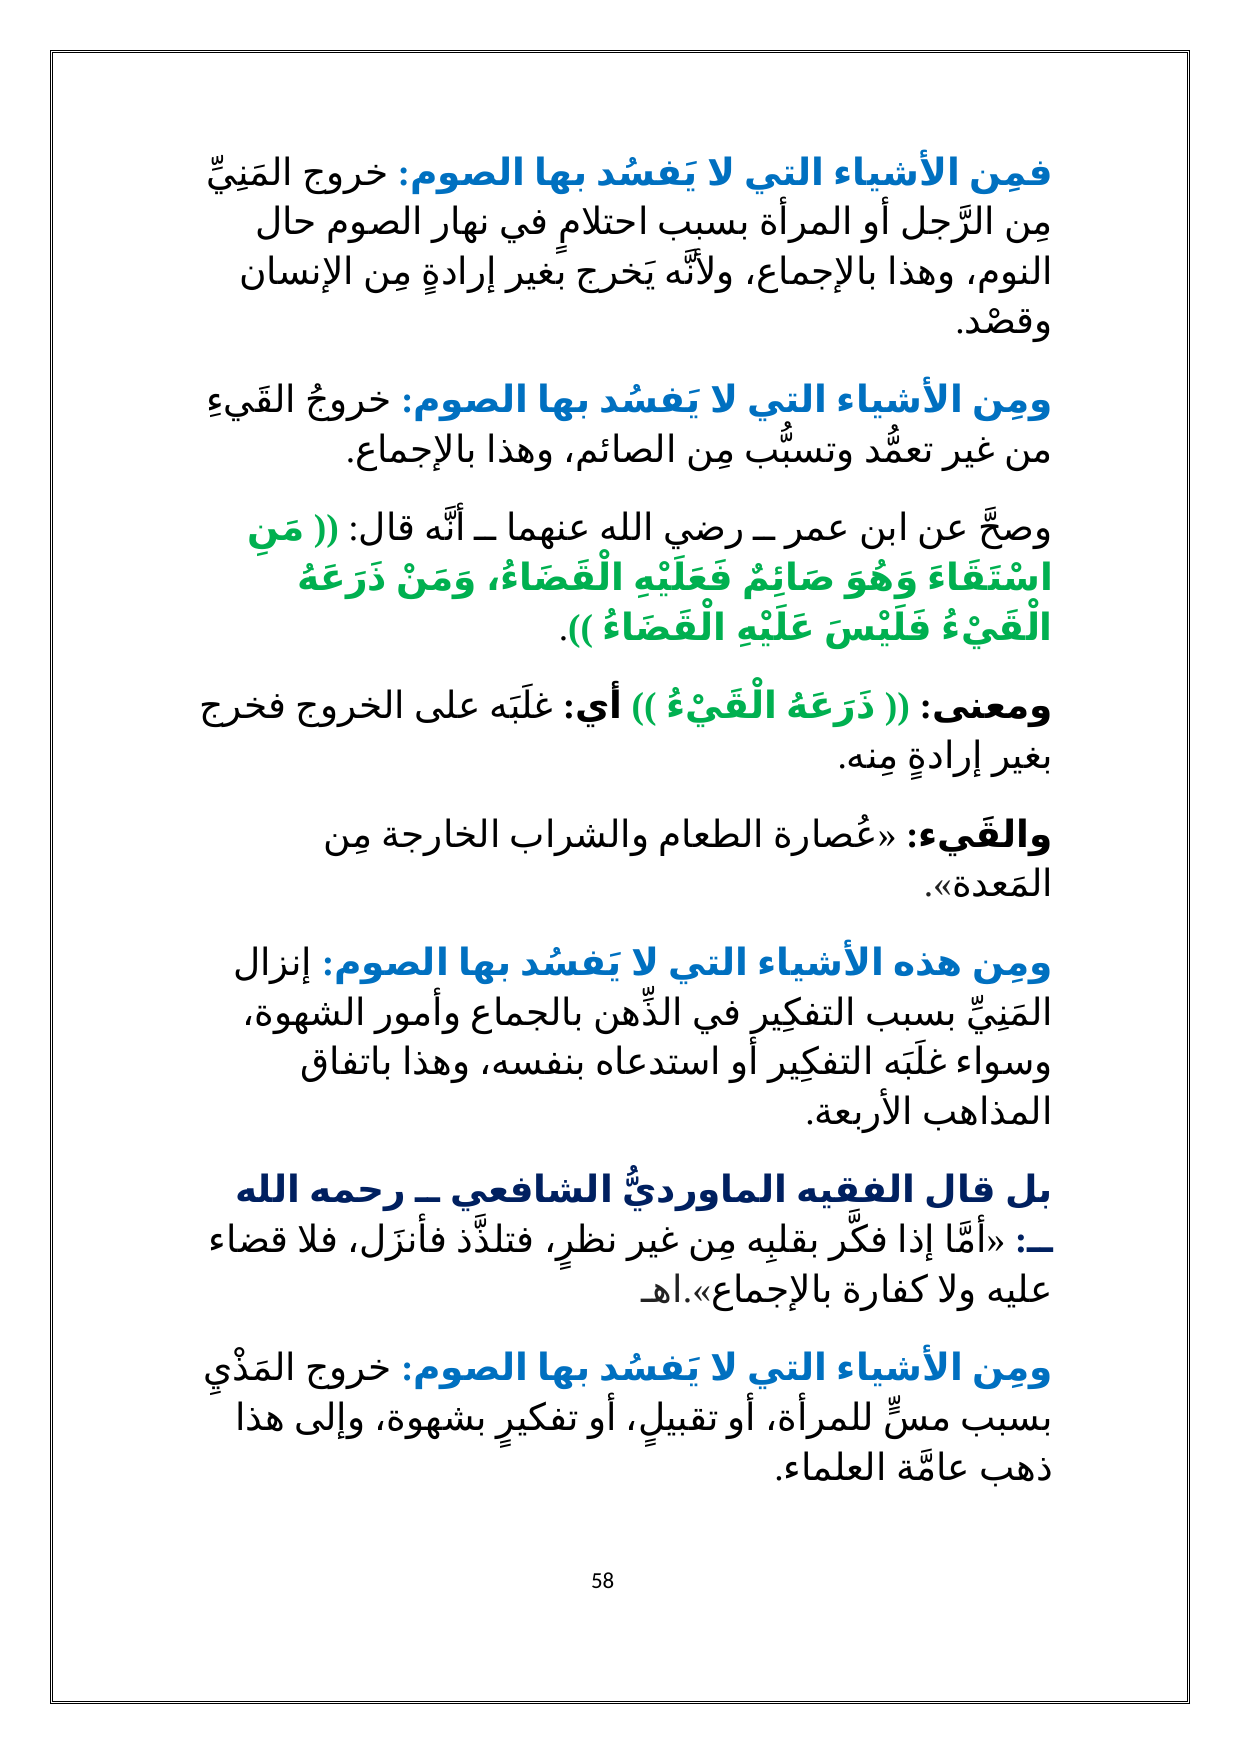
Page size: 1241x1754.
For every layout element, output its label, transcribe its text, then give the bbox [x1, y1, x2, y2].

text بل قال الفقيه الماورديُّ الشافعي ــ رحمه الله ــ: «أمَّا إذا فكَّر بقلبِه مِن غير نظرٍ، فتلذَّذ فأنزَل، فلا قضاء عليه ولا كفارة بالإجماع».اهـ [187, 1168, 1053, 1310]
text وصحَّ عن ابن عمر ــ رضي الله عنهما ــ أنَّه قال: (( مَنِ اسْتَقَاءَ وَهُوَ صَائِمٌ فَعَلَيْهِ الْقَضَاءُ، وَمَنْ ذَرَعَهُ الْقَيْءُ فَلَيْسَ عَلَيْهِ الْقَضَاءُ )). [187, 506, 1053, 648]
text ومِن الأشياء التي لا يَفسُد بها الصوم: خروج المَذْيِ بسبب مسٍّ للمرأة، أو تقبيلٍ، أو تفكيرٍ بشهوة، وإلى هذا ذهب عامَّة العلماء. [187, 1346, 1053, 1488]
text ومِن هذه الأشياء التي لا يَفسُد بها الصوم: إنزال المَنِيِّ بسبب التفكِير في الذِّهن بالجماع وأمور الشهوة، وسواء غلَبَه التفكِير أو استدعاه بنفسه، وهذا باتفاق المذاهب الأربعة. [187, 940, 1053, 1132]
text والقَيء: «عُصارة الطعام والشراب الخارجة مِن المَعدة». [187, 812, 1053, 905]
text ومِن الأشياء التي لا يَفسُد بها الصوم: خروجُ القَيءِ من غير تعمُّد وتسبُّب مِن الصائم، وهذا بالإجماع. [187, 377, 1053, 470]
text فمِن الأشياء التي لا يَفسُد بها الصوم: خروج المَنِيِّ مِن الرَّجل أو المرأة بسبب احتلامٍ في نهار الصوم حال النوم، وهذا بالإجماع، ولأنَّه يَخرج بغير إرادةٍ مِن الإنسان وقصْد. [187, 150, 1053, 342]
text ومعنى: (( ذَرَعَهُ الْقَيْءُ )) أي: غلَبَه على الخروج فخرج بغير إرادةٍ مِنه. [187, 684, 1053, 776]
